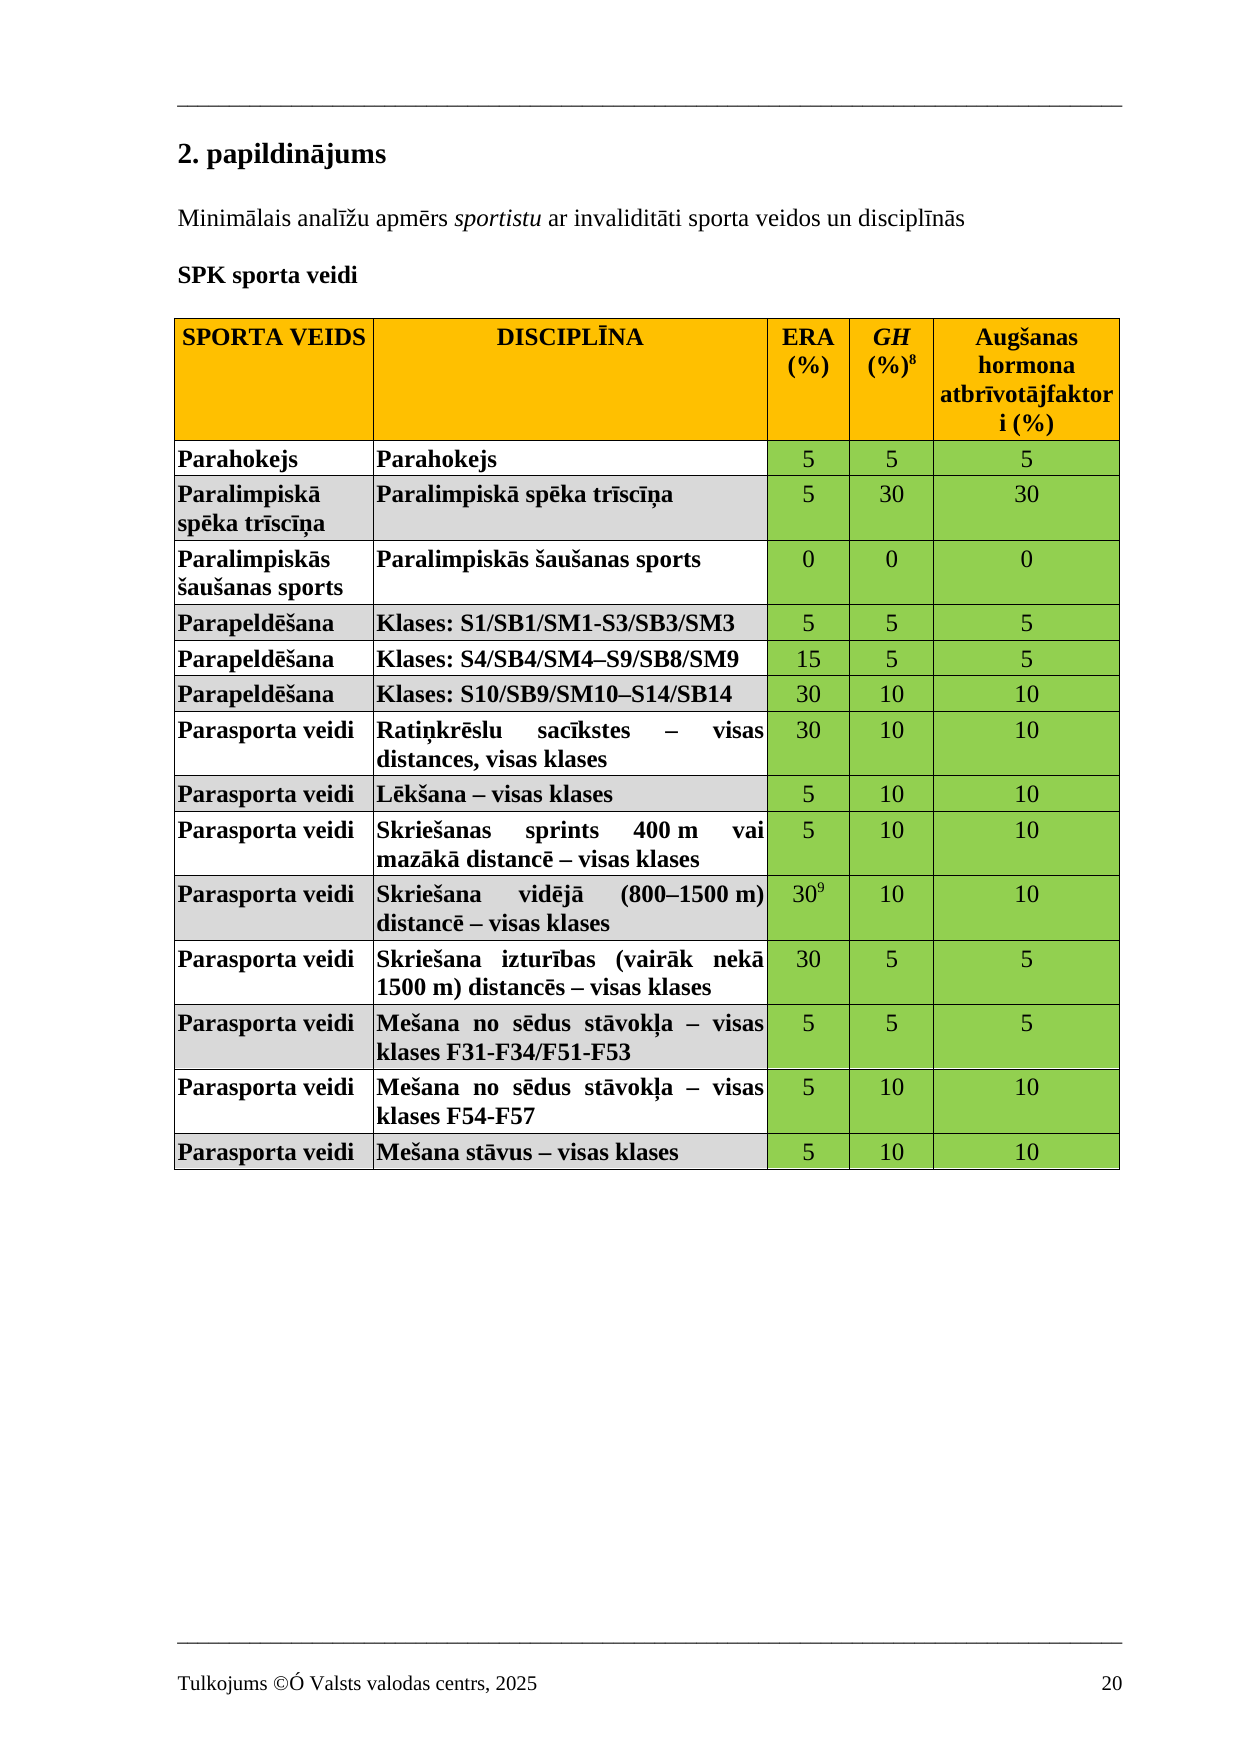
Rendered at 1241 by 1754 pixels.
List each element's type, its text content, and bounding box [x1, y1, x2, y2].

table_cell 0 [768, 541, 849, 604]
table_cell Parasporta veidi [175, 812, 373, 875]
table_cell 10 [850, 812, 933, 875]
table_cell 15 [768, 641, 849, 675]
table_cell 10 [934, 876, 1119, 940]
table_header DISCIPLĪNA [374, 319, 767, 440]
table_cell 5 [934, 1005, 1119, 1068]
table_cell Parapeldēšana [175, 676, 373, 711]
table_cell Parasporta veidi [175, 1005, 373, 1068]
table_header ERA (%) [768, 319, 849, 440]
table_cell 5 [768, 812, 849, 875]
table_cell Parahokejs [374, 441, 767, 475]
table_cell Klases: S4/SB4/SM4–S9/SB8/SM9 [374, 641, 767, 675]
table_cell 5 [768, 605, 849, 640]
table_cell 30 [768, 712, 849, 775]
table_cell 10 [934, 776, 1119, 811]
table_cell Parahokejs [175, 441, 373, 475]
table_cell Parasporta veidi [175, 1070, 373, 1133]
table_cell 10 [934, 1134, 1119, 1168]
text Minimālais analīžu apmērs sportistu ar invaliditāti sporta veidos un disciplīnās [177, 203, 1122, 232]
table_cell 5 [850, 1005, 933, 1068]
table_cell Parasporta veidi [175, 776, 373, 811]
table_cell 5 [934, 941, 1119, 1004]
table_cell 10 [934, 676, 1119, 711]
table_cell Parasporta veidi [175, 941, 373, 1004]
table_cell 5 [768, 1070, 849, 1133]
table_cell 10 [850, 676, 933, 711]
table_cell 5 [768, 476, 849, 540]
table_cell 5 [768, 1134, 849, 1168]
table_cell Mešana no sēdus stāvokļa – visas klases F31-F34/F51-F53 [374, 1005, 767, 1068]
table_cell 5 [934, 605, 1119, 640]
table_cell 0 [934, 541, 1119, 604]
table_cell Klases: S10/SB9/SM10–S14/SB14 [374, 676, 767, 711]
table_cell 5 [768, 776, 849, 811]
table_header SPORTA VEIDS [175, 319, 373, 440]
table_cell Klases: S1/SB1/SM1-S3/SB3/SM3 [374, 605, 767, 640]
table_cell Paralimpiskā spēka trīscīņa [374, 476, 767, 540]
table_cell 5 [850, 441, 933, 475]
table_cell 5 [768, 1005, 849, 1068]
table_cell Parasporta veidi [175, 876, 373, 940]
text SPK sporta veidi [177, 260, 1122, 289]
table_cell Parasporta veidi [175, 712, 373, 775]
table_cell 5 [850, 641, 933, 675]
table_cell 5 [768, 441, 849, 475]
table_cell 309 [768, 876, 849, 940]
table_cell 10 [850, 1134, 933, 1168]
table_cell Lēkšana – visas klases [374, 776, 767, 811]
table_header GH (%)8 [850, 319, 933, 440]
table_cell Paralimpiskā spēka trīscīņa [175, 476, 373, 540]
table_cell 5 [934, 441, 1119, 475]
table_cell 30 [768, 676, 849, 711]
table_cell 0 [850, 541, 933, 604]
table_cell Skriešanas sprints 400 m vai mazākā distancē – visas klases [374, 812, 767, 875]
table_cell Parasporta veidi [175, 1134, 373, 1168]
table_cell Parapeldēšana [175, 641, 373, 675]
table_cell Parapeldēšana [175, 605, 373, 640]
table_cell 30 [934, 476, 1119, 540]
table_cell 5 [934, 641, 1119, 675]
table_cell 5 [850, 941, 933, 1004]
table_cell Ratiņkrēslu sacīkstes – visas distances, visas klases [374, 712, 767, 775]
table_cell Mešana no sēdus stāvokļa – visas klases F54-F57 [374, 1070, 767, 1133]
text 2. papildinājums [177, 136, 1122, 169]
table_cell 10 [850, 1070, 933, 1133]
table_cell Mešana stāvus – visas klases [374, 1134, 767, 1168]
table_cell Skriešana vidējā (800–1500 m) distancē – visas klases [374, 876, 767, 940]
table_cell 30 [850, 476, 933, 540]
table_header Augšanas hormona atbrīvotājfaktori (%) [934, 319, 1119, 440]
table_cell 10 [850, 712, 933, 775]
table_cell 10 [934, 812, 1119, 875]
table_cell Paralimpiskās šaušanas sports [175, 541, 373, 604]
table_cell 30 [768, 941, 849, 1004]
table_cell 10 [934, 712, 1119, 775]
table_cell 10 [934, 1070, 1119, 1133]
table_cell 10 [850, 876, 933, 940]
table_cell Paralimpiskās šaušanas sports [374, 541, 767, 604]
table_cell 5 [850, 605, 933, 640]
table_cell Skriešana izturības (vairāk nekā 1500 m) distancēs – visas klases [374, 941, 767, 1004]
table_cell 10 [850, 776, 933, 811]
